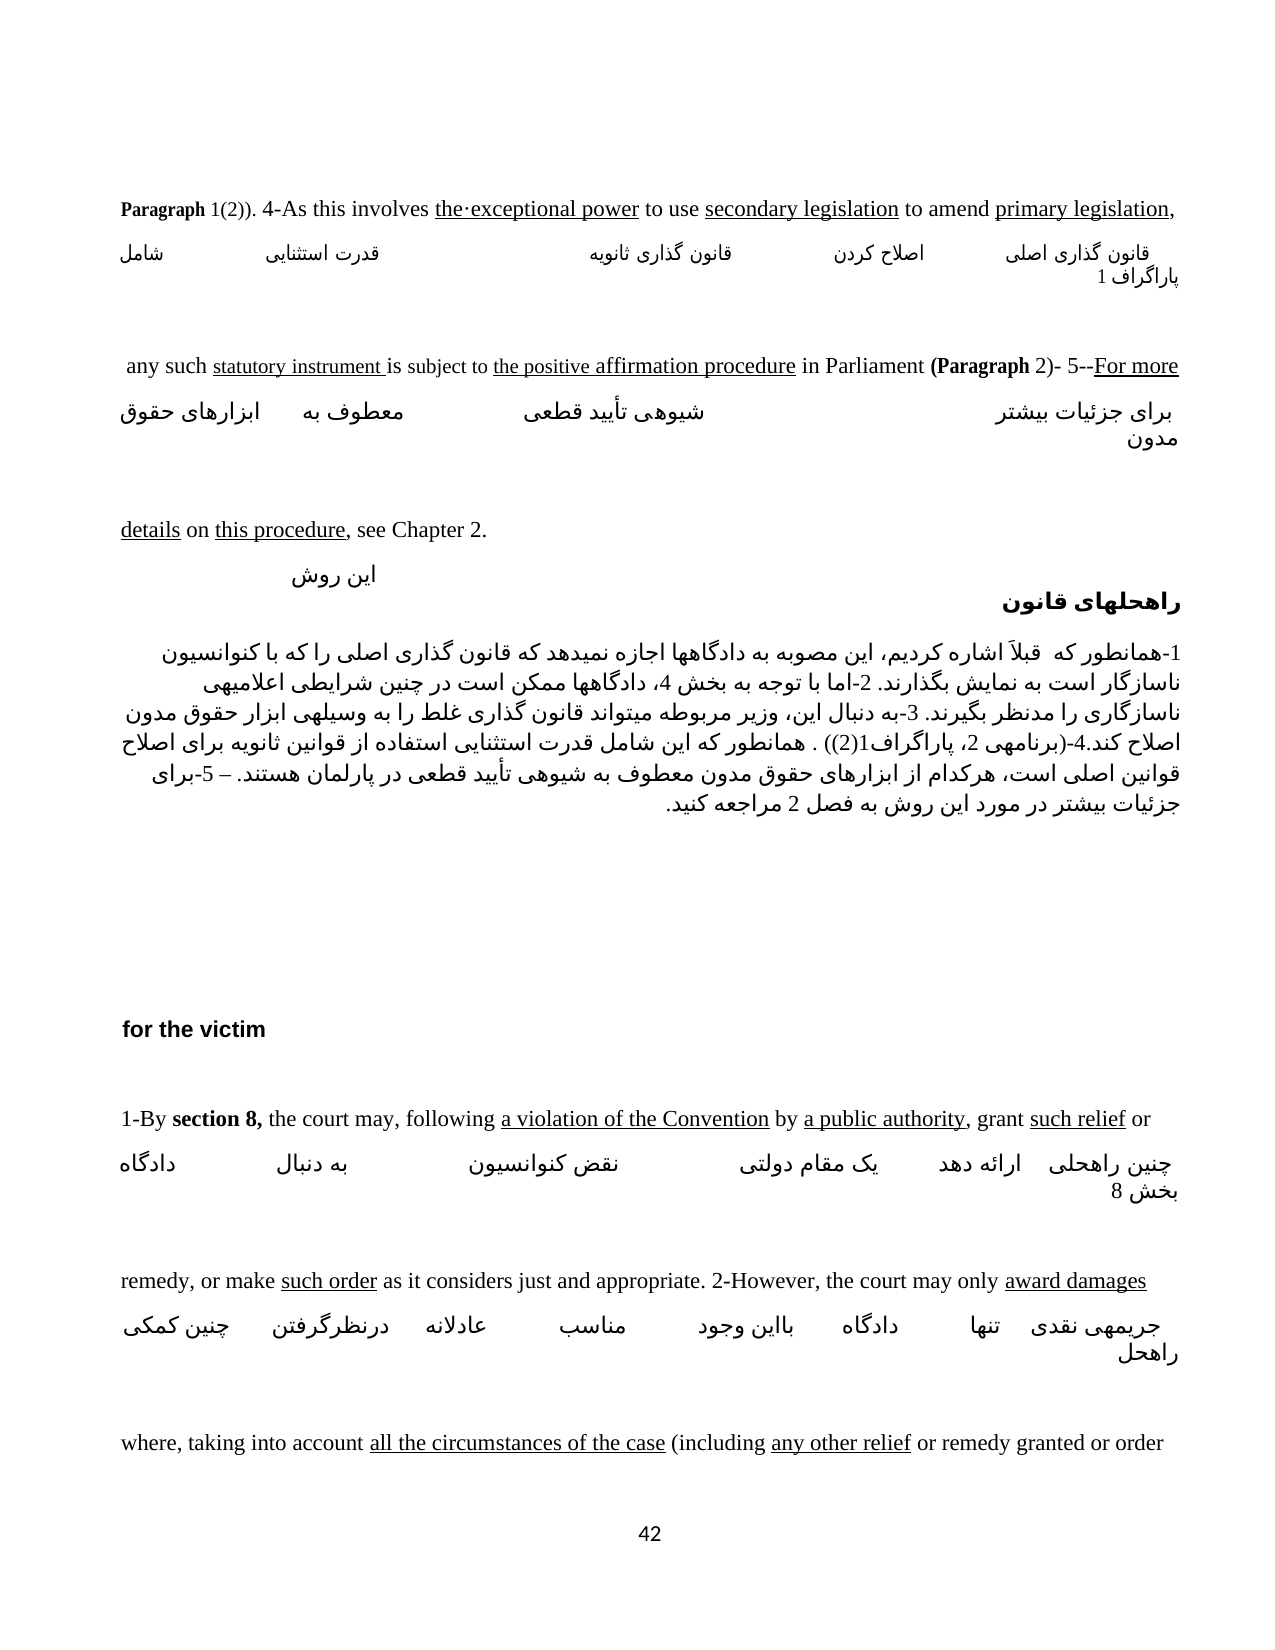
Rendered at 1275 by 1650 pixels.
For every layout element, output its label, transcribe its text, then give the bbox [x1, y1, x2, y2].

text 1-همانطور که قبلاَ اشاره کردیم، این مصوبه به دادگاهها اجازه نمیدهد که قانون گذاری اصلی را که با کنوانسیون ناسازگار است به نمایش بگذارند. 2-اما با توجه به بخش 4، دادگاهها ممکن است در چنین شرایطی اعلامیهی ناسازگاری را مدنظر بگیرند. 3-به دنبال این، وزیر مربوطه میتواند قانون گذاری غلط را به وسیلهی ابزار حقوق مدون اصلاح کند.4-(برنامهی 2، پاراگراف1(2)) . همانطور که این شامل قدرت استثنایی استفاده از قوانین ثانویه برای اصلاح قوانین اصلی است، هرکدام از ابزارهای حقوق مدون معطوف به شیوهی تأیید قطعی در پارلمان هستند. – 5-برای جزئیات بیشتر در مورد این روش به فصل 2 مراجعه کنید. [118, 639, 1181, 816]
text جریمهی نقدی تنها دادگاه بااین وجود مناسب عادلانه درنظرگرفتن چنین کمکی راهحل [118, 1312, 1179, 1365]
text برای جزئیات بیشتر شیوهی تأیید قطعی معطوف به ابزارهای حقوق مدون [118, 398, 1179, 451]
text Paragraph 1(2)). 4-As this involves the·exceptional power to use secondary legislation to amend primary legislation, [121, 195, 1181, 222]
text remedy, or make such order as it considers just and appropriate. 2-However, the court may only award damages [121, 1267, 1181, 1293]
text قانون گذاری اصلی اصلاح کردن قانون گذاری ثانویه قدرت استثنایی شامل پاراگراف 1 [118, 240, 1179, 288]
text any such statutory instrument is subject to the positive affirmation procedure in Parliament (Paragraph 2)- 5--For more [121, 353, 1181, 379]
text چنین راهحلی ارائه دهد یک مقام دولتی نقض کنوانسیون به دنبال دادگاه بخش 8 [118, 1150, 1179, 1203]
text 1-By section 8, the court may, following a violation of the Convention by a public authority, grant such relief or [121, 1105, 1181, 1131]
text for the victim [122, 999, 1181, 1043]
text راهحلهای قانون [118, 588, 1181, 614]
text details on this procedure, see Chapter 2. [121, 516, 1181, 543]
text این روش [118, 561, 1179, 588]
text where, taking into account all the circumstances of the case (including any other relief or remedy granted or order [121, 1429, 1181, 1455]
